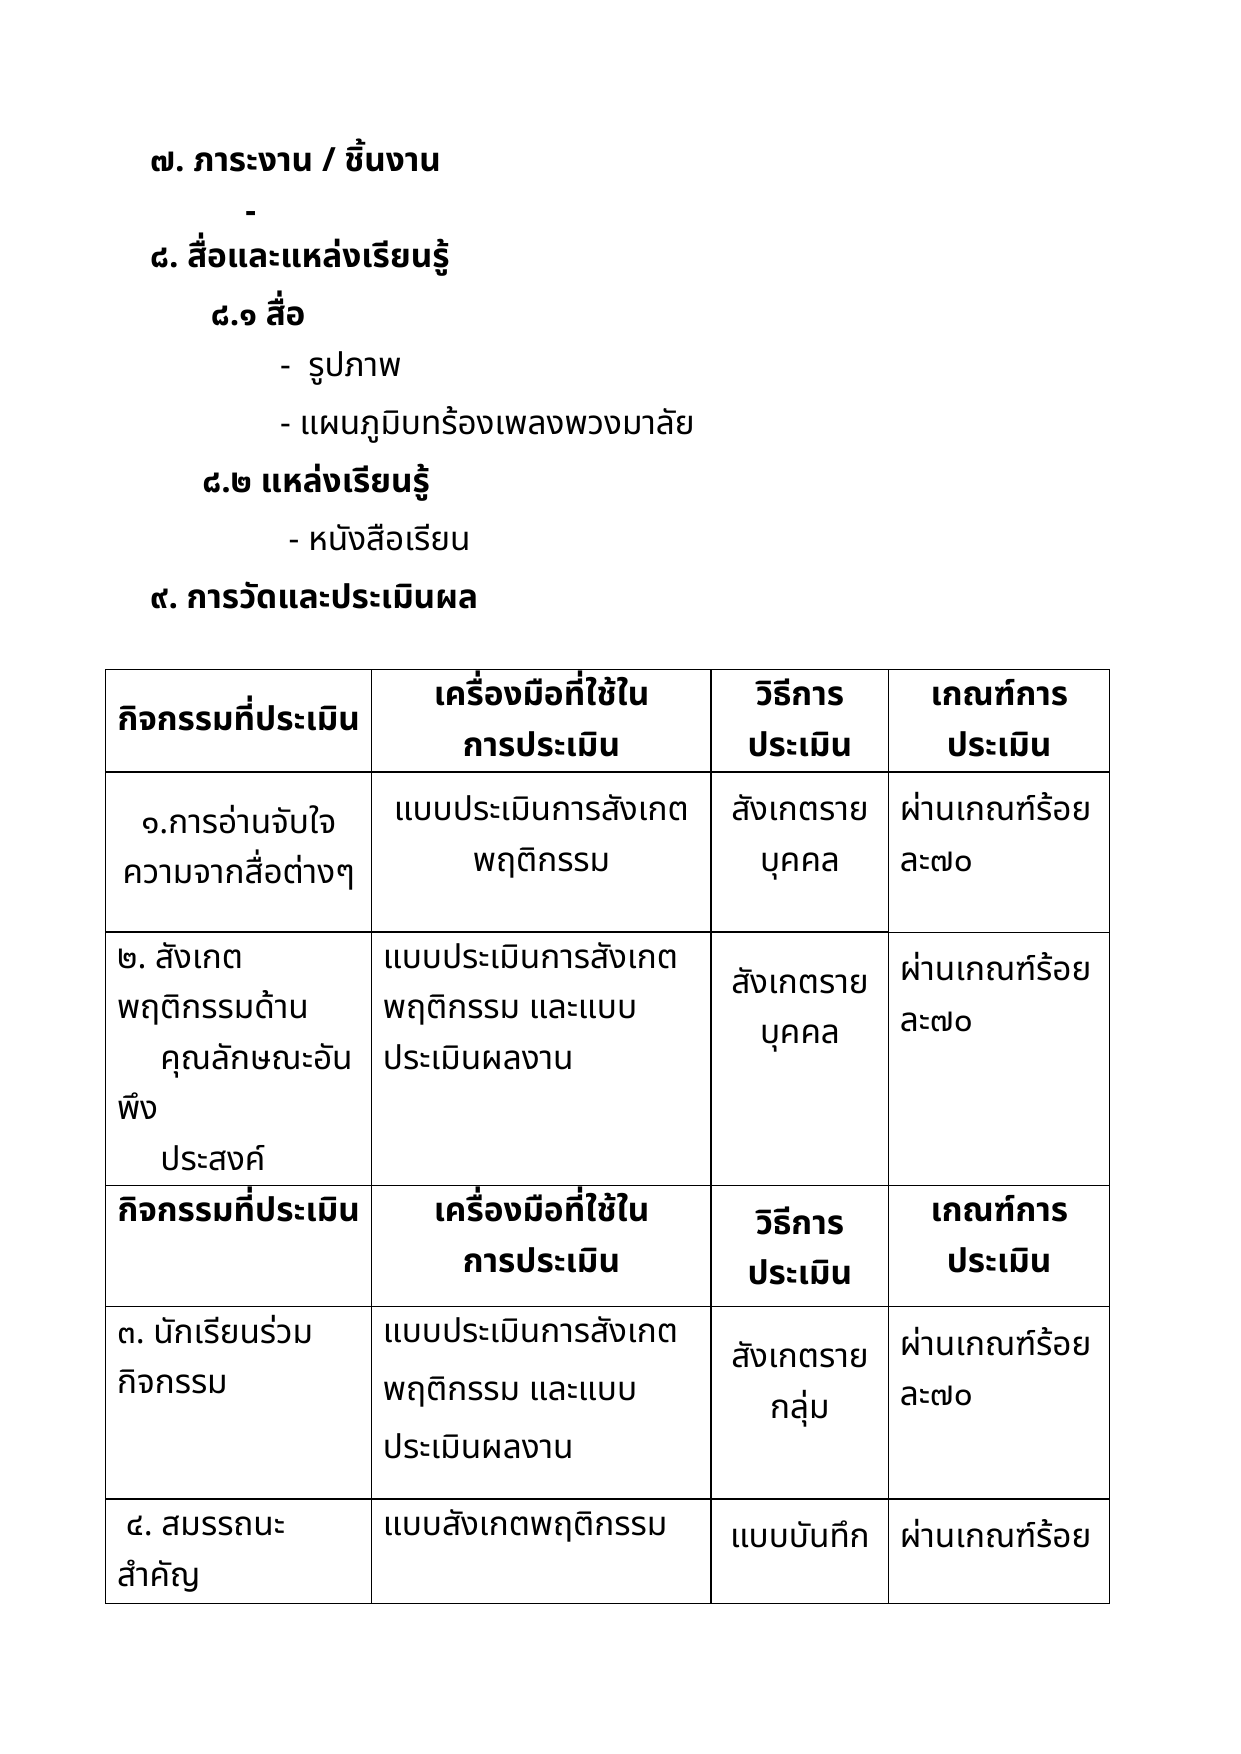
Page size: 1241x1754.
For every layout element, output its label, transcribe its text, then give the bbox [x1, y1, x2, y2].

text - หนังสือเรียน [150, 515, 1090, 566]
table_cell เครื่องมือที่ใช้ใน การประเมิน [372, 1186, 710, 1306]
table_header เกณฑ์การประเมิน [889, 670, 1109, 771]
table_cell ๒. สังเกตพฤติกรรมด้าน คุณลักษณะอันพึง ประสงค์ [106, 933, 371, 1185]
table_header เครื่องมือที่ใช้ใน การประเมิน [372, 670, 710, 771]
table_cell สังเกตรายบุคคล [712, 933, 888, 1185]
text - แผนภูมิบทร้องเพลงพวงมาลัย [150, 399, 1090, 449]
table_cell แบบประเมินการสังเกตพฤติกรรม และแบบประเมินผลงาน [372, 1307, 710, 1498]
text ๙. การวัดและประเมินผล [150, 573, 1090, 624]
table_cell สังเกตรายกลุ่ม [712, 1307, 888, 1498]
table_cell วิธีการประเมิน [712, 1186, 888, 1306]
table_header กิจกรรมที่ประเมิน [106, 670, 371, 771]
table_cell ๑.การอ่านจับใจความจากสื่อต่างๆ [106, 773, 371, 931]
table_cell ผ่านเกณฑ์ร้อยละ๗๐ [889, 933, 1109, 1185]
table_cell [372, 1500, 710, 1603]
text - [150, 186, 1090, 232]
table_cell แบบประเมินการสังเกต พฤติกรรม และแบบประเมินผลงาน [372, 933, 710, 1185]
table_cell เกณฑ์การประเมิน [889, 1186, 1109, 1306]
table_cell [106, 1500, 371, 1603]
table_cell ผ่านเกณฑ์ร้อยละ๗๐ [889, 1500, 1109, 1603]
table_cell กิจกรรมที่ประเมิน [106, 1186, 371, 1306]
table_cell ๓. นักเรียนร่วมกิจกรรม [106, 1307, 371, 1498]
text ๘. สื่อและแหล่งเรียนรู้ [150, 232, 1090, 282]
table_cell ผ่านเกณฑ์ร้อยละ๗๐ [889, 1307, 1109, 1498]
table_header วิธีการประเมิน [712, 670, 888, 771]
text ๘.๑ สื่อ [150, 290, 1090, 341]
text - รูปภาพ [150, 341, 1090, 391]
text ๗. ภาระงาน / ชิ้นงาน [150, 136, 1090, 186]
text ๘.๒ แหล่งเรียนรู้ [150, 457, 1090, 507]
table_cell สังเกตรายบุคคล [712, 773, 888, 931]
table_cell ผ่านเกณฑ์ร้อยละ๗๐ [889, 773, 1109, 931]
table_cell แบบประเมินการสังเกตพฤติกรรม [372, 773, 710, 931]
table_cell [712, 1500, 888, 1603]
